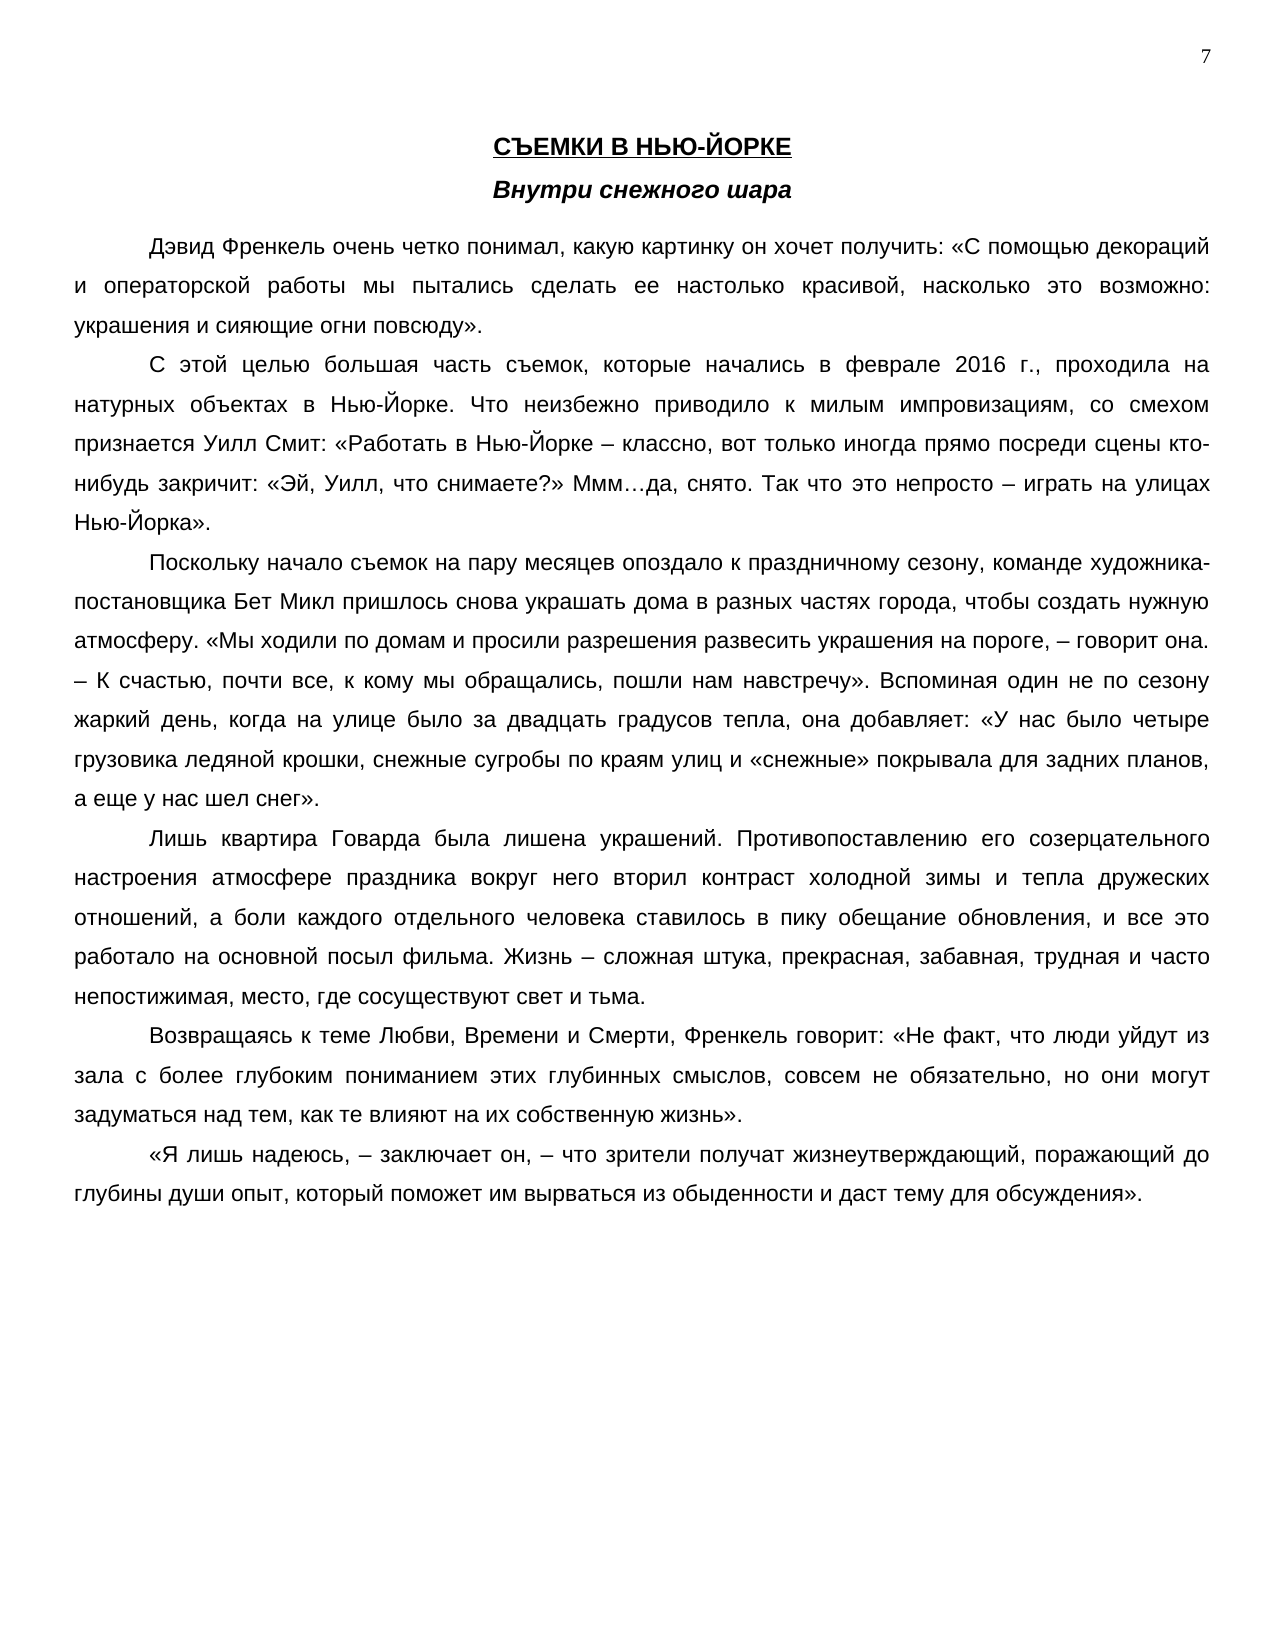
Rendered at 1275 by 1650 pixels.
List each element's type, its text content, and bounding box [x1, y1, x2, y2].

text Возвращаясь к теме Любви, Времени и Смерти, Френкель говорит: «Не факт, что люди уйдут из зала с более глубоким пониманием этих глубинных смыслов, совсем не обязательно, но они могут задуматься над тем, как те влияют на их собственную жизнь». [74, 1022, 1211, 1127]
text «Я лишь надеюсь, – заключает он, – что зрители получат жизнеутверждающий, поражающий до глубины души опыт, который поможет им вырваться из обыденности и даст тему для обсуждения». [74, 1141, 1211, 1206]
text Лишь квартира Говарда была лишена украшений. Противопоставлению его созерцательного настроения атмосфере праздника вокруг него вторил контраст холодной зимы и тепла дружеских отношений, а боли каждого отдельного человека ставилось в пику обещание обновления, и все это работало на основной посыл фильма. Жизнь – сложная штука, прекрасная, забавная, трудная и часто непостижимая, место, где сосуществуют свет и тьма. [74, 825, 1211, 1009]
text СЪЕМКИ В НЬЮ-ЙОРКЕ [74, 132, 1211, 161]
text С этой целью большая часть съемок, которые начались в феврале 2016 г., проходила на натурных объектах в Нью-Йорке. Что неизбежно приводило к милым импровизациям, со смехом признается Уилл Смит: «Работать в Нью-Йорке – классно, вот только иногда прямо посреди сцены кто-нибудь закричит: «Эй, Уилл, что снимаете?» Ммм…да, снято. Так что это непросто – играть на улицах Нью-Йорка». [74, 351, 1211, 535]
text Поскольку начало съемок на пару месяцев опоздало к праздничному сезону, команде художника-постановщика Бет Микл пришлось снова украшать дома в разных частях города, чтобы создать нужную атмосферу. «Мы ходили по домам и просили разрешения развесить украшения на пороге, – говорит она. – К счастью, почти все, к кому мы обращались, пошли нам навстречу». Вспоминая один не по сезону жаркий день, когда на улице было за двадцать градусов тепла, она добавляет: «У нас было четыре грузовика ледяной крошки, снежные сугробы по краям улиц и «снежные» покрывала для задних планов, а еще у нас шел снег». [74, 548, 1211, 812]
text Внутри снежного шара [74, 175, 1211, 204]
text Дэвид Френкель очень четко понимал, какую картинку он хочет получить: «С помощью декораций и операторской работы мы пытались сделать ее настолько красивой, насколько это возможно: украшения и сияющие огни повсюду». [74, 233, 1211, 338]
